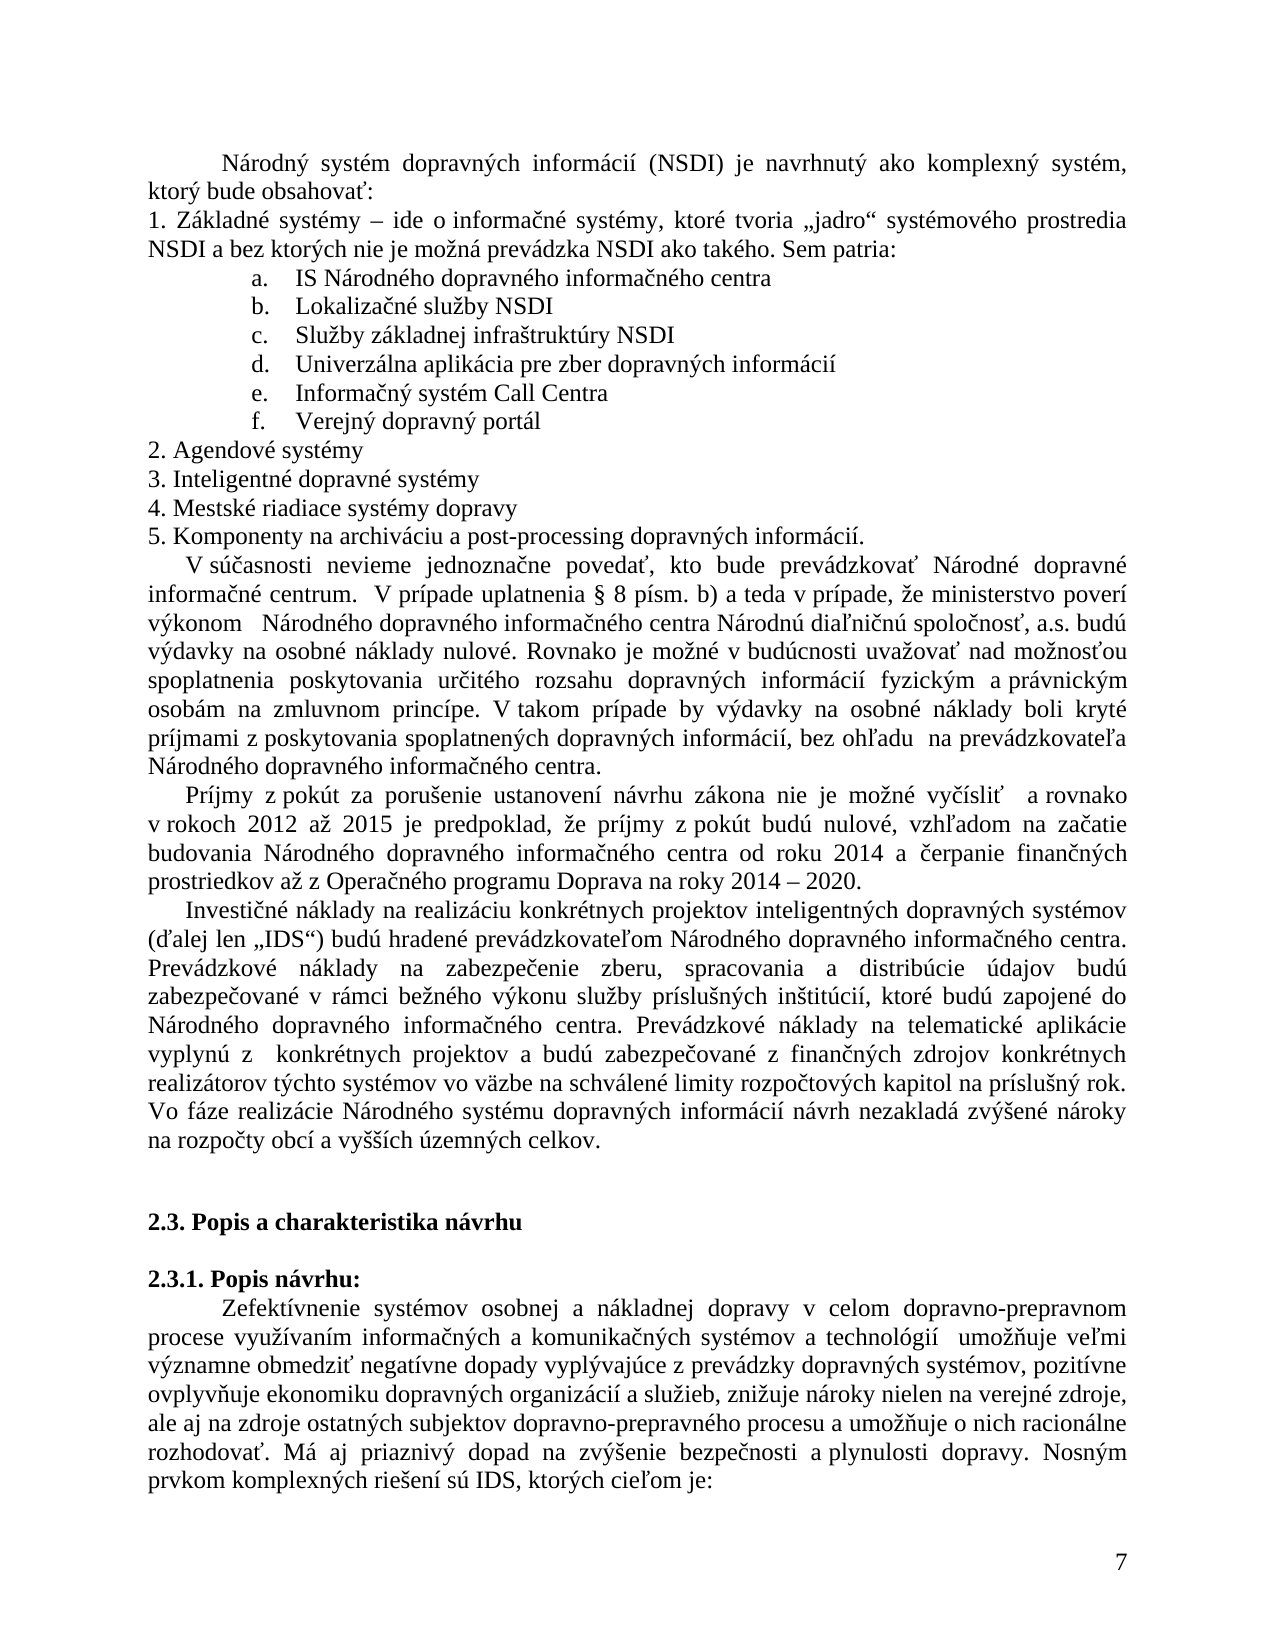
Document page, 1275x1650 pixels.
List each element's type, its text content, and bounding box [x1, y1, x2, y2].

text Zefektívnenie systémov osobnej a nákladnej dopravy v celom dopravno-prepravnom procese využívaním informačných a komunikačných systémov a technológií umožňuje veľmi významne obmedziť negatívne dopady vyplývajúce z prevádzky dopravných systémov, pozitívne ovplyvňuje ekonomiku dopravných organizácií a služieb, znižuje nároky nielen na verejné zdroje, ale aj na zdroje ostatných subjektov dopravno-prepravného procesu a umožňuje o nich racionálne rozhodovať. Má aj priaznivý dopad na zvýšenie bezpečnosti a plynulosti dopravy. Nosným prvkom komplexných riešení sú IDS, ktorých cieľom je: [148, 1293, 1127, 1494]
text 1. Základné systémy – ide o informačné systémy, ktoré tvoria „jadro“ systémového prostredia NSDI a bez ktorých nie je možná prevádzka NSDI ako takého. Sem patria: [148, 205, 1127, 263]
text 5. Komponenty na archiváciu a post-processing dopravných informácií. [148, 521, 1127, 550]
text 2.3.1. Popis návrhu: [148, 1264, 1127, 1293]
list IS Národného dopravného informačného centra [251, 263, 1127, 291]
text 4. Mestské riadiace systémy dopravy [148, 493, 1127, 521]
text Národný systém dopravných informácií (NSDI) je navrhnutý ako komplexný systém, ktorý bude obsahovať: [148, 148, 1127, 205]
list Verejný dopravný portál [251, 406, 1127, 435]
text Príjmy z pokút za porušenie ustanovení návrhu zákona nie je možné vyčísliť a rovnako v rokoch 2012 až 2015 je predpoklad, že príjmy z pokút budú nulové, vzhľadom na začatie budovania Národného dopravného informačného centra od roku 2014 a čerpanie finančných prostriedkov až z Operačného programu Doprava na roky 2014 – 2020. [148, 780, 1127, 895]
text 3. Inteligentné dopravné systémy [148, 464, 1127, 493]
text 2.3. Popis a charakteristika návrhu [148, 1207, 1127, 1236]
text 2. Agendové systémy [148, 435, 1127, 464]
text Investičné náklady na realizáciu konkrétnych projektov inteligentných dopravných systémov (ďalej len „IDS“) budú hradené prevádzkovateľom Národného dopravného informačného centra. Prevádzkové náklady na zabezpečenie zberu, spracovania a distribúcie údajov budú zabezpečované v rámci bežného výkonu služby príslušných inštitúcií, ktoré budú zapojené do Národného dopravného informačného centra. Prevádzkové náklady na telematické aplikácie vyplynú z konkrétnych projektov a budú zabezpečované z finančných zdrojov konkrétnych realizátorov týchto systémov vo väzbe na schválené limity rozpočtových kapitol na príslušný rok. Vo fáze realizácie Národného systému dopravných informácií návrh nezakladá zvýšené nároky na rozpočty obcí a vyšších územných celkov. [148, 895, 1127, 1154]
text V súčasnosti nevieme jednoznačne povedať, kto bude prevádzkovať Národné dopravné informačné centrum. V prípade uplatnenia § 8 písm. b) a teda v prípade, že ministerstvo poverí výkonom Národného dopravného informačného centra Národnú diaľničnú spoločnosť, a.s. budú výdavky na osobné náklady nulové. Rovnako je možné v budúcnosti uvažovať nad možnosťou spoplatnenia poskytovania určitého rozsahu dopravných informácií fyzickým a právnickým osobám na zmluvnom princípe. V takom prípade by výdavky na osobné náklady boli kryté príjmami z poskytovania spoplatnených dopravných informácií, bez ohľadu na prevádzkovateľa Národného dopravného informačného centra. [148, 550, 1127, 780]
list Univerzálna aplikácia pre zber dopravných informácií [251, 349, 1127, 378]
list Služby základnej infraštruktúry NSDI [251, 320, 1127, 349]
list Informačný systém Call Centra [251, 378, 1127, 406]
list Lokalizačné služby NSDI [251, 291, 1127, 320]
